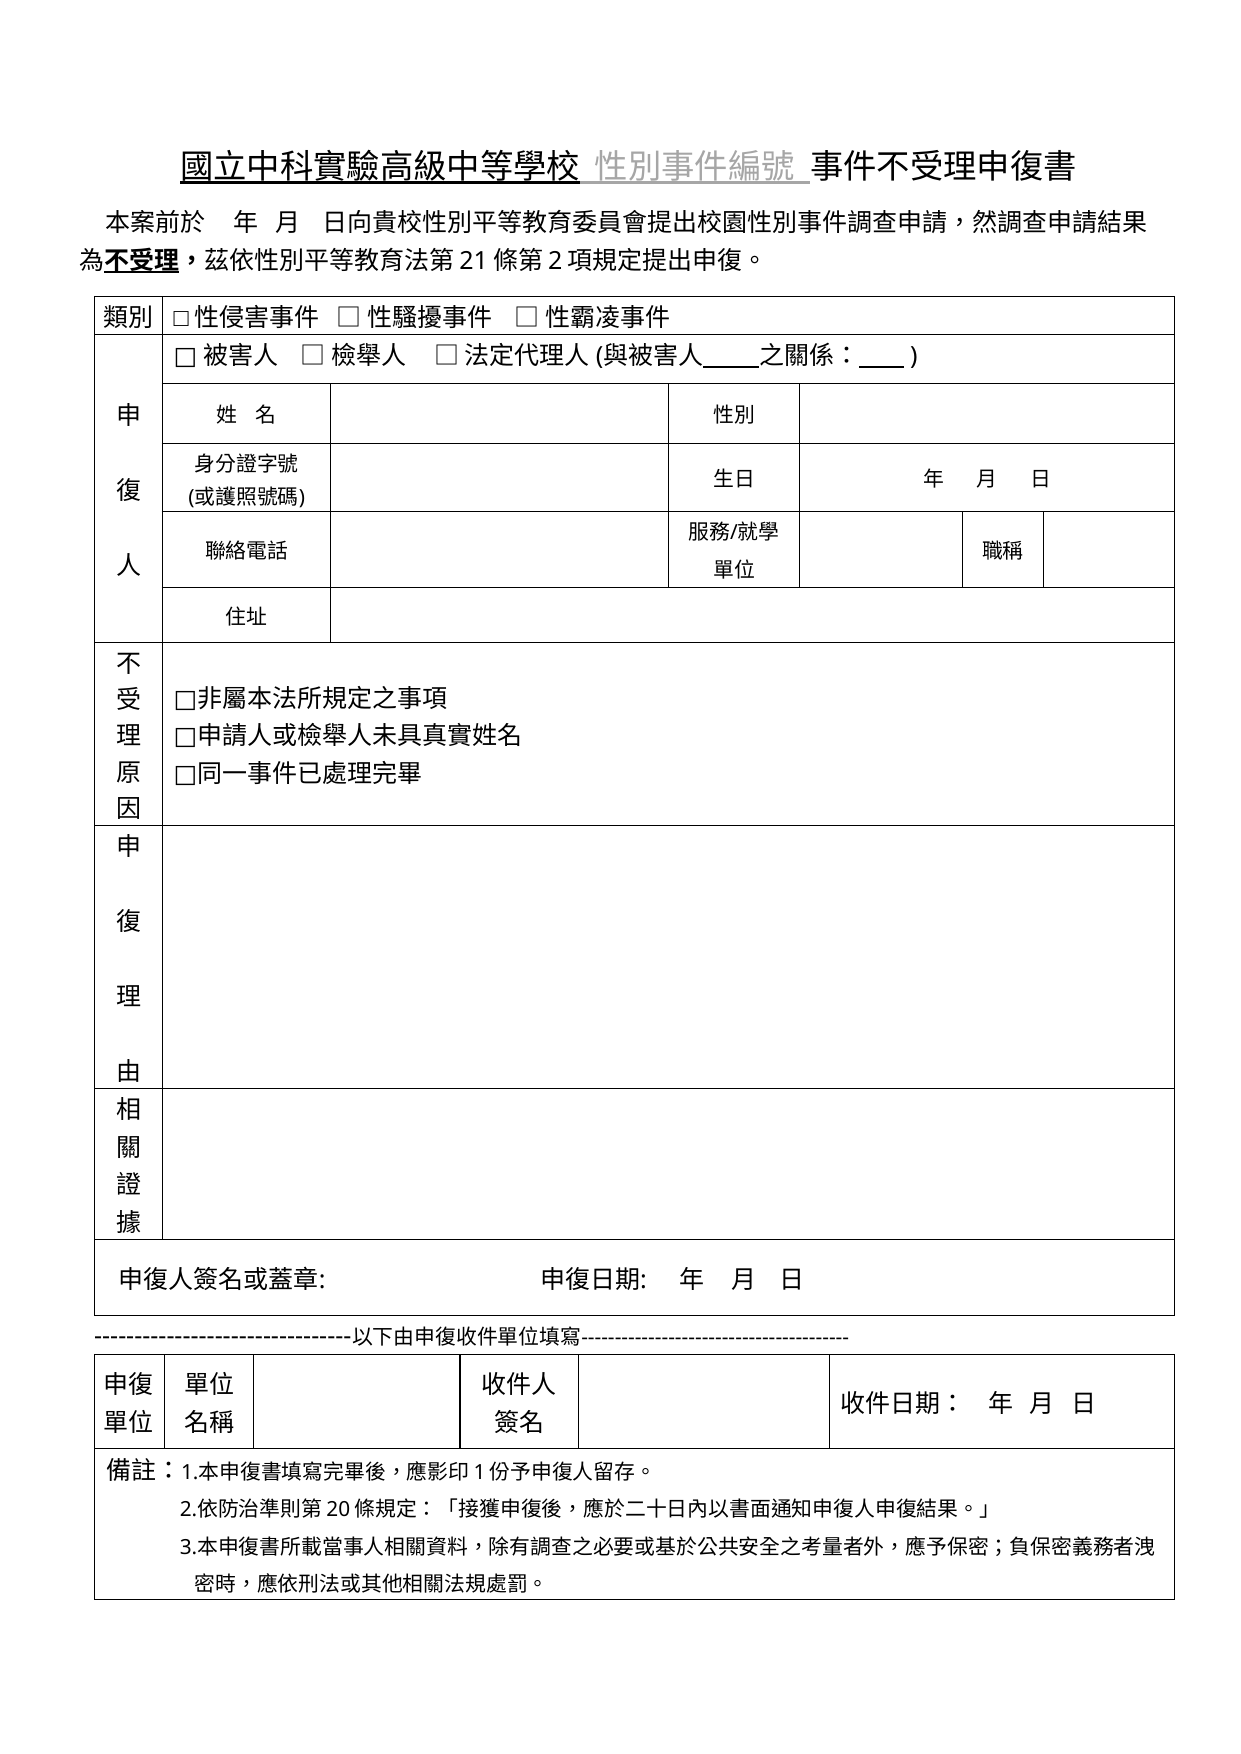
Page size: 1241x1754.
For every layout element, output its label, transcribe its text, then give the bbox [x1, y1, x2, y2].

table_cell [331, 444, 668, 511]
table_cell 聯絡電話 [163, 512, 330, 587]
table_cell [331, 512, 668, 587]
table_cell [163, 826, 1174, 1088]
table_cell 身分證字號 (或護照號碼) [163, 444, 330, 511]
table_cell 服務/就學單位 [669, 512, 799, 587]
table_cell [800, 384, 1174, 443]
table_cell 申 復 理 由 [95, 826, 162, 1088]
table_cell 申復人簽名或蓋章: 申復日期: 年 月 日 [95, 1240, 1174, 1315]
table_cell 申 復 人 [95, 335, 162, 642]
table_cell 不受理原因 [95, 643, 162, 824]
text 國立中科實驗高級中等學校 性別事件編號 事件不受理申復書 [94, 127, 1162, 202]
table_header 收件人 簽名 [461, 1355, 578, 1448]
table_cell 職稱 [963, 512, 1043, 587]
table_cell 生日 [669, 444, 799, 511]
text --------------------------------以下由申復收件單位填寫---------------------------------------- [94, 1316, 1162, 1354]
table_header [254, 1355, 459, 1448]
table_header □ 性侵害事件 □ 性騷擾事件 □ 性霸凌事件 [163, 297, 1174, 334]
table_cell □非屬本法所規定之事項 □申請人或檢舉人未具真實姓名 □同一事件已處理完畢 [163, 643, 1174, 824]
table_cell 備註：1.本申復書填寫完畢後，應影印1份予申復人留存。 2.依防治準則第20條規定：「接獲申復後，應於二十日內以書面通知申復人申復結果。」 3.本申復書所載當事人相關資料，除有調查之必要或基於公共安全之考量者外，應予保密；負保密義務者洩密時，應依刑法或其他相關法規處罰。 [95, 1449, 1174, 1599]
table_cell 年 月 日 [800, 444, 1174, 511]
table_header [579, 1355, 829, 1448]
text 本案前於 年 月 日向貴校性別平等教育委員會提出校園性別事件調查申請，然調查申請結果為不受理，茲依性別平等教育法第21條第2項規定提出申復。 [79, 202, 1157, 277]
table_cell [1044, 512, 1174, 587]
table_cell 相關 證據 [95, 1089, 162, 1239]
table_cell 住址 [163, 588, 330, 642]
table_cell [800, 512, 962, 587]
table_cell 性別 [669, 384, 799, 443]
table_cell [331, 384, 668, 443]
table_cell □ 被害人 □ 檢舉人 □ 法定代理人 (與被害人 之關係： ) [163, 335, 1174, 383]
table_header 收件日期： 年 月 日 [830, 1355, 1174, 1448]
table_header 單位 名稱 [165, 1355, 253, 1448]
table_cell [331, 588, 1174, 642]
table_header 申復 單位 [95, 1355, 164, 1448]
table_cell 姓 名 [163, 384, 330, 443]
table_header 類別 [95, 297, 162, 334]
table_cell [163, 1089, 1174, 1239]
